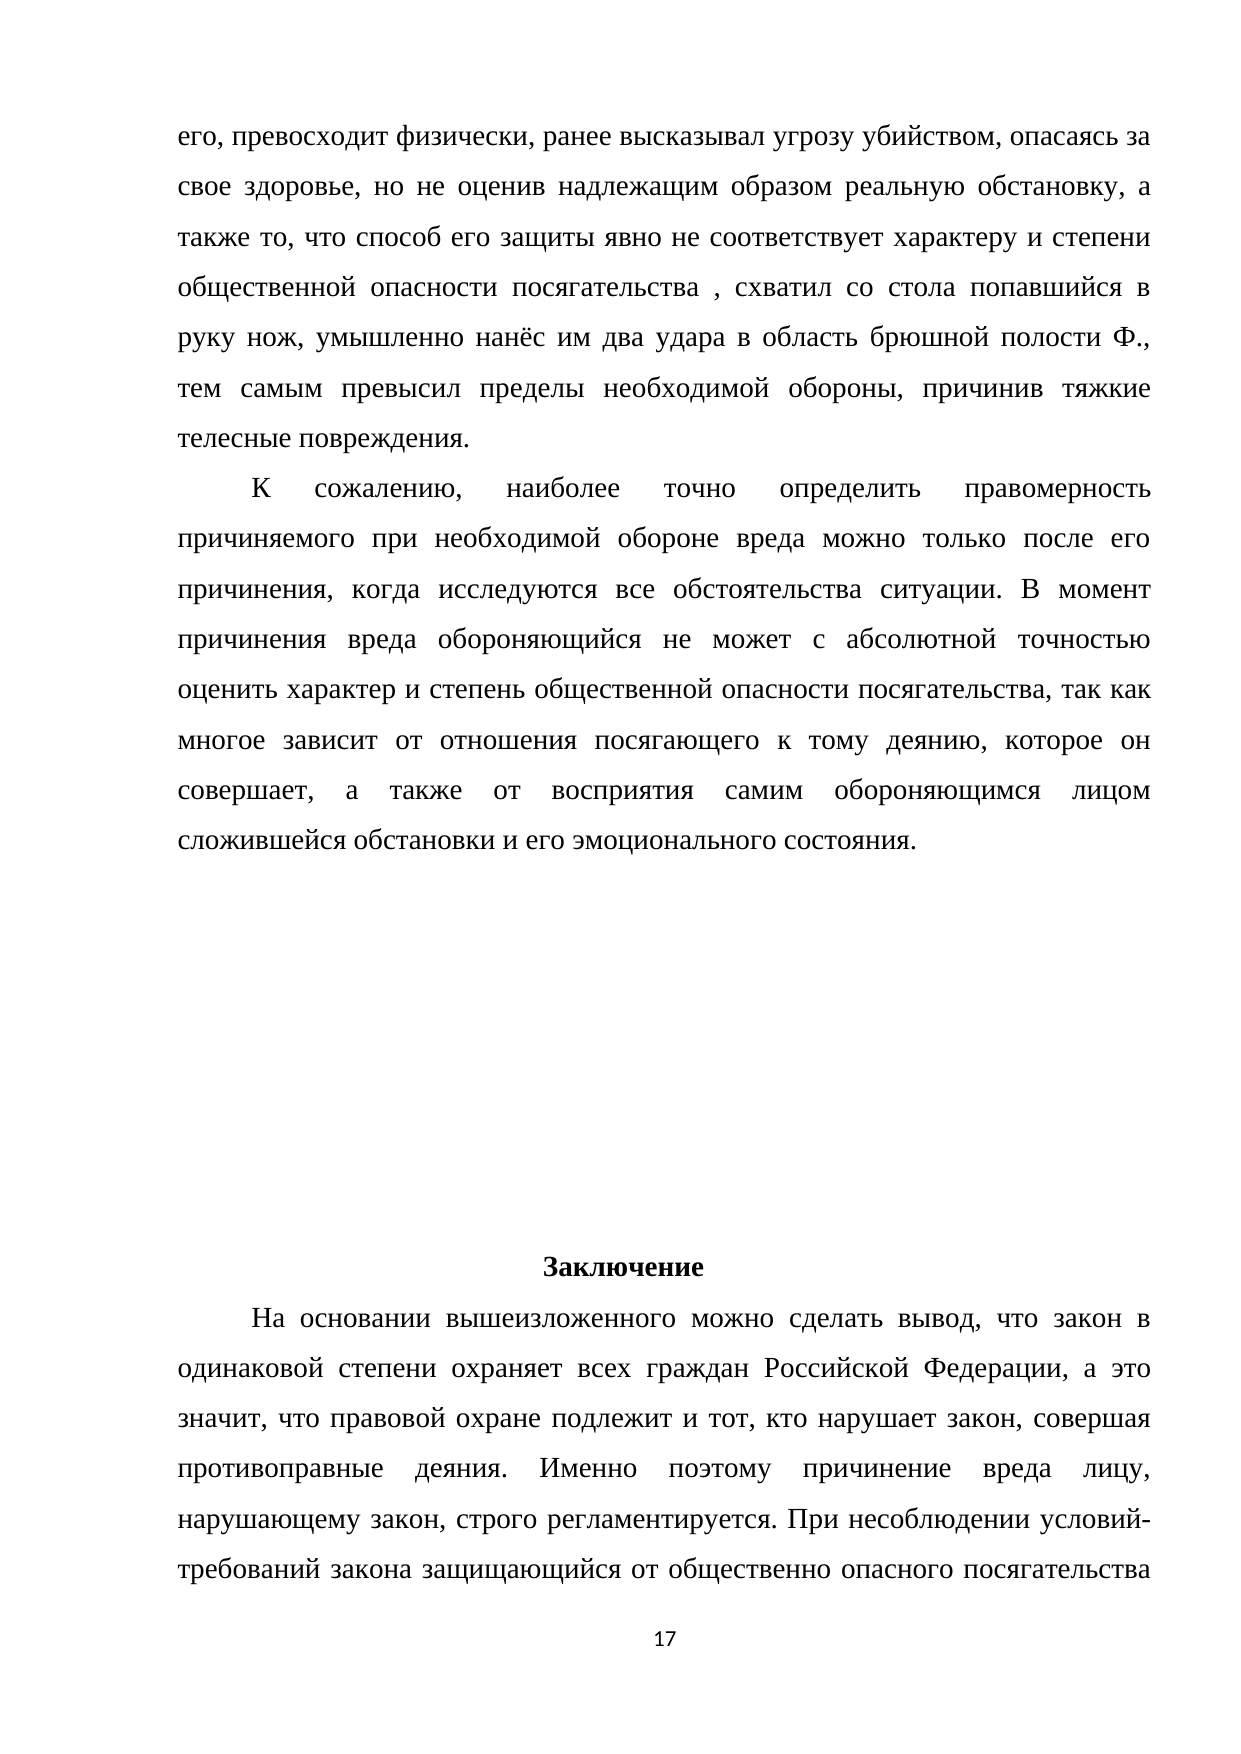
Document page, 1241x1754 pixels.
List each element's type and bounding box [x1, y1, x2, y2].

text [177, 118, 1152, 856]
list [177, 1249, 1152, 1585]
